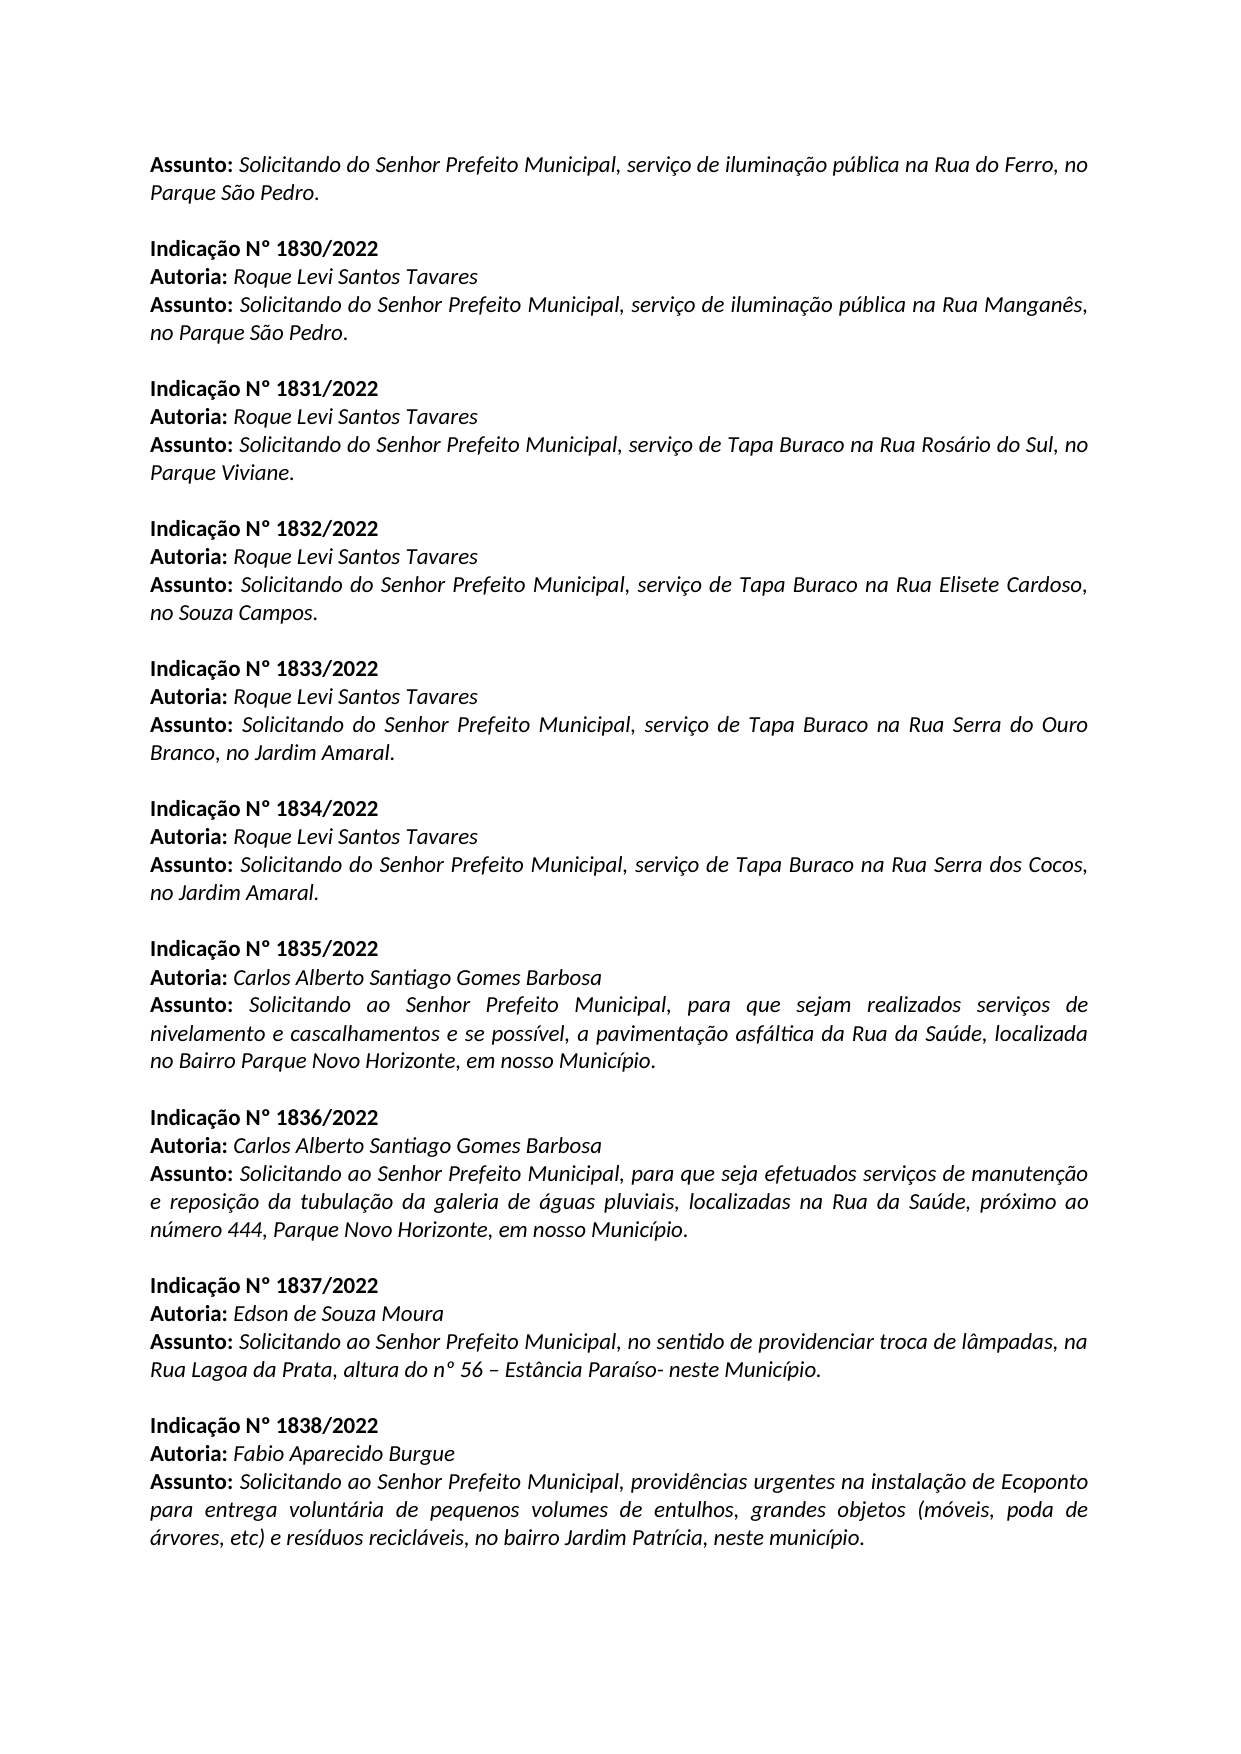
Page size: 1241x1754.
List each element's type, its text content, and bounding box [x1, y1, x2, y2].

text Indicação Nº 1831/2022 [150, 374, 1090, 402]
text Indicação Nº 1837/2022 [150, 1271, 1090, 1299]
text Autoria: Roque Levi Santos Tavares [150, 822, 1090, 851]
text Autoria: Edson de Souza Moura [150, 1299, 1090, 1327]
text Assunto: Solicitando do Senhor Prefeito Municipal, serviço de iluminação pública na Rua do Ferro, no Parque São Pedro. [150, 150, 1090, 206]
text Assunto: Solicitando do Senhor Prefeito Municipal, serviço de Tapa Buraco na Rua Serra dos Cocos, no Jardim Amaral. [150, 851, 1090, 907]
text Indicação Nº 1836/2022 [150, 1103, 1090, 1131]
text Autoria: Carlos Alberto Santiago Gomes Barbosa [150, 963, 1090, 991]
text Assunto: Solicitando ao Senhor Prefeito Municipal, para que sejam realizados serviços de nivelamento e cascalhamentos e se possível, a pavimentação asfáltica da Rua da Saúde, localizada no Bairro Parque Novo Horizonte, em nosso Município. [150, 991, 1090, 1075]
text Indicação Nº 1832/2022 [150, 514, 1090, 542]
text Indicação Nº 1830/2022 [150, 234, 1090, 262]
text Autoria: Roque Levi Santos Tavares [150, 542, 1090, 570]
text Autoria: Roque Levi Santos Tavares [150, 262, 1090, 290]
text Autoria: Roque Levi Santos Tavares [150, 682, 1090, 710]
text Indicação Nº 1838/2022 [150, 1411, 1090, 1439]
text Assunto: Solicitando ao Senhor Prefeito Municipal, no sentido de providenciar troca de lâmpadas, na Rua Lagoa da Prata, altura do nº 56 – Estância Paraíso- neste Município. [150, 1327, 1090, 1383]
text Assunto: Solicitando do Senhor Prefeito Municipal, serviço de iluminação pública na Rua Manganês, no Parque São Pedro. [150, 290, 1090, 346]
text Assunto: Solicitando ao Senhor Prefeito Municipal, providências urgentes na instalação de Ecoponto para entrega voluntária de pequenos volumes de entulhos, grandes objetos (móveis, poda de árvores, etc) e resíduos recicláveis, no bairro Jardim Patrícia, neste município. [150, 1467, 1090, 1551]
text Indicação Nº 1833/2022 [150, 654, 1090, 682]
text Autoria: Fabio Aparecido Burgue [150, 1439, 1090, 1467]
text Assunto: Solicitando ao Senhor Prefeito Municipal, para que seja efetuados serviços de manutenção e reposição da tubulação da galeria de águas pluviais, localizadas na Rua da Saúde, próximo ao número 444, Parque Novo Horizonte, em nosso Município. [150, 1159, 1090, 1243]
text Assunto: Solicitando do Senhor Prefeito Municipal, serviço de Tapa Buraco na Rua Serra do Ouro Branco, no Jardim Amaral. [150, 710, 1090, 766]
text Autoria: Roque Levi Santos Tavares [150, 402, 1090, 430]
text Assunto: Solicitando do Senhor Prefeito Municipal, serviço de Tapa Buraco na Rua Elisete Cardoso, no Souza Campos. [150, 570, 1090, 626]
text Assunto: Solicitando do Senhor Prefeito Municipal, serviço de Tapa Buraco na Rua Rosário do Sul, no Parque Viviane. [150, 430, 1090, 486]
text Indicação Nº 1834/2022 [150, 794, 1090, 822]
text Autoria: Carlos Alberto Santiago Gomes Barbosa [150, 1131, 1090, 1159]
text Indicação Nº 1835/2022 [150, 934, 1090, 963]
